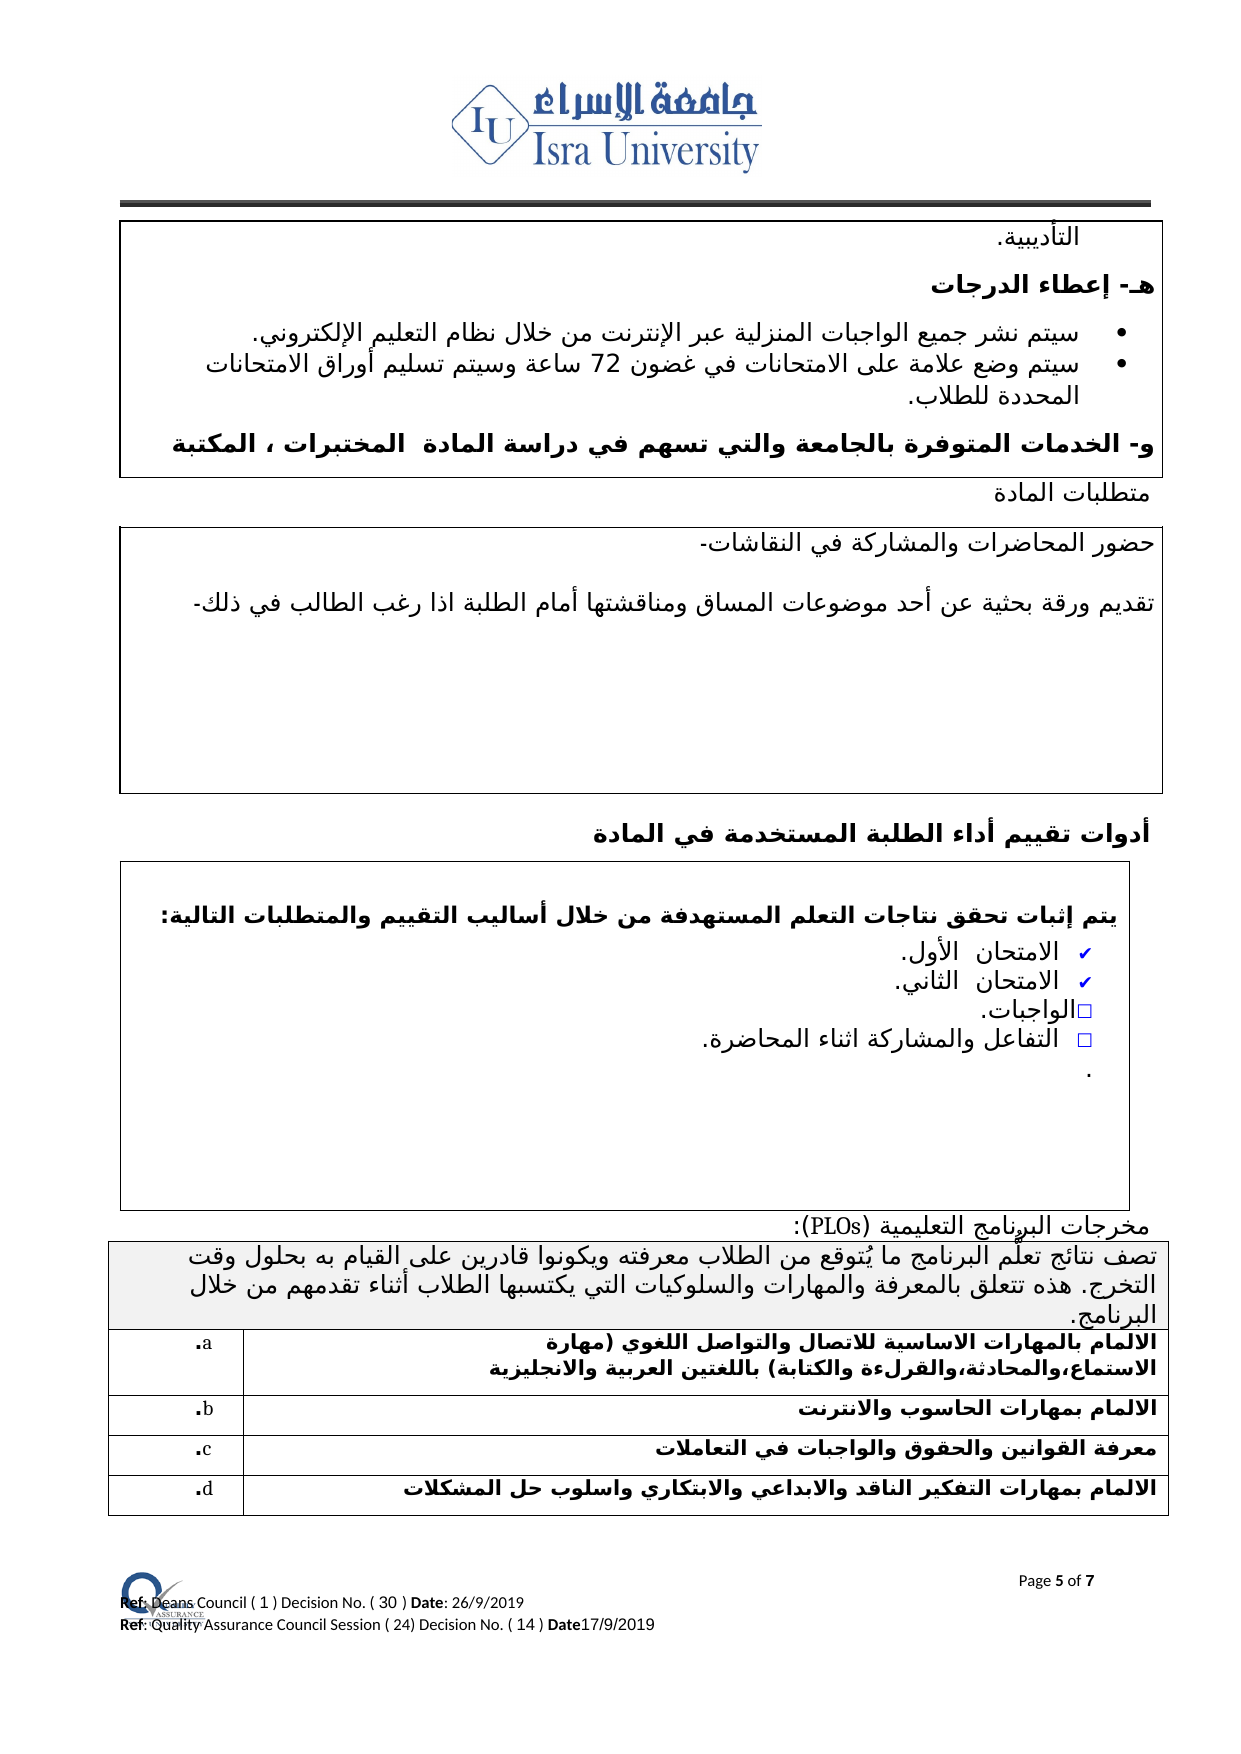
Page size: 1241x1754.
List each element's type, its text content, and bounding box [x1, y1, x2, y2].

table_cell معرفة القوانين والحقوق والواجبات في التعاملات [244, 1436, 1168, 1475]
table_cell الالمام بالمهارات الاساسية للاتصال والتواصل اللغوي (مهارة الاستماع،والمحادثة،والقرلءة والكتابة) باللغتين العربية والانجليزية [244, 1330, 1168, 1395]
text أدوات تقييم أداء الطلبة المستخدمة في المادة [120, 819, 1150, 848]
table_cell [109, 1396, 243, 1435]
picture [451, 75, 762, 177]
text مخرجات البرنامج التعليمية (PLOs): [120, 1211, 1150, 1241]
text متطلبات المادة [120, 478, 1150, 507]
table_cell [109, 1436, 243, 1475]
table_cell الالمام بمهارات التفكير الناقد والابداعي والابتكاري واسلوب حل المشكلات [244, 1476, 1168, 1515]
table_header يتم إثبات تحقق نتاجات التعلم المستهدفة من خلال أساليب التقييم والمتطلبات التالية: ✔ الامتحان الأول. ✔ الامتحان الثاني. ☐الواجبات. ☐ التفاعل والمشاركة اثناء المحاضرة. . [121, 862, 1129, 1210]
table_cell [109, 1476, 243, 1515]
table_cell الالمام بمهارات الحاسوب والانترنت [244, 1396, 1168, 1435]
table_cell [109, 1330, 243, 1395]
table_header -حضور المحاضرات والمشاركة في النقاشات -تقديم ورقة بحثية عن أحد موضوعات المساق ومناقشتها أمام الطلبة اذا رغب الطالب في ذلك [121, 528, 1162, 793]
table_header تصف نتائج تعلُّم البرنامج ما يُتوقع من الطلاب معرفته ويكونوا قادرين على القيام به بحلول وقت التخرج. هذه تتعلق بالمعرفة والمهارات والسلوكيات التي يكتسبها الطلاب أثناء تقدمهم من خلال البرنامج. [109, 1242, 1168, 1329]
